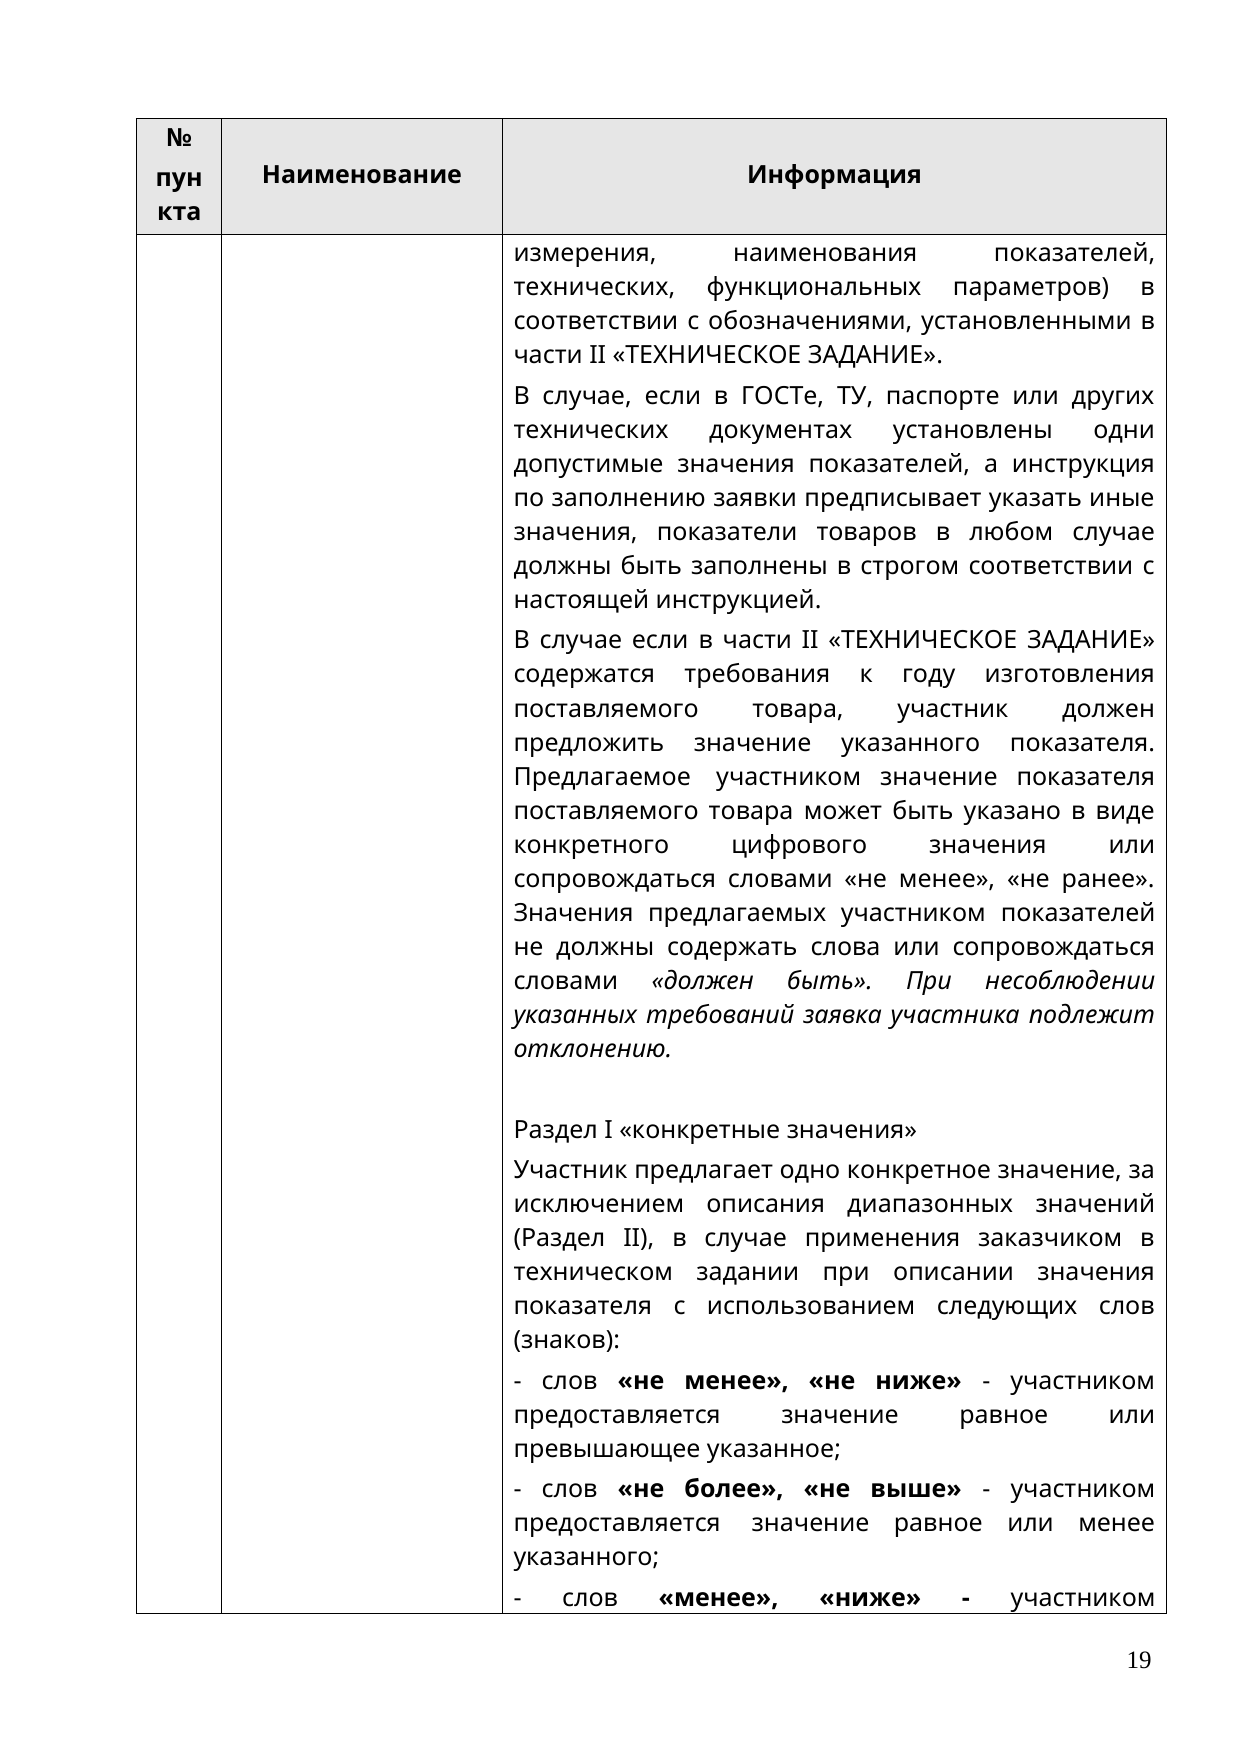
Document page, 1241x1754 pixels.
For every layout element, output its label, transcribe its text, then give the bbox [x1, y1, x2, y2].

table_header № пункта [137, 119, 221, 234]
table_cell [503, 235, 1166, 1613]
table_cell [137, 235, 221, 1613]
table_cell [222, 235, 502, 1613]
table_header Информация [503, 119, 1166, 234]
table_header Наименование [222, 119, 502, 234]
